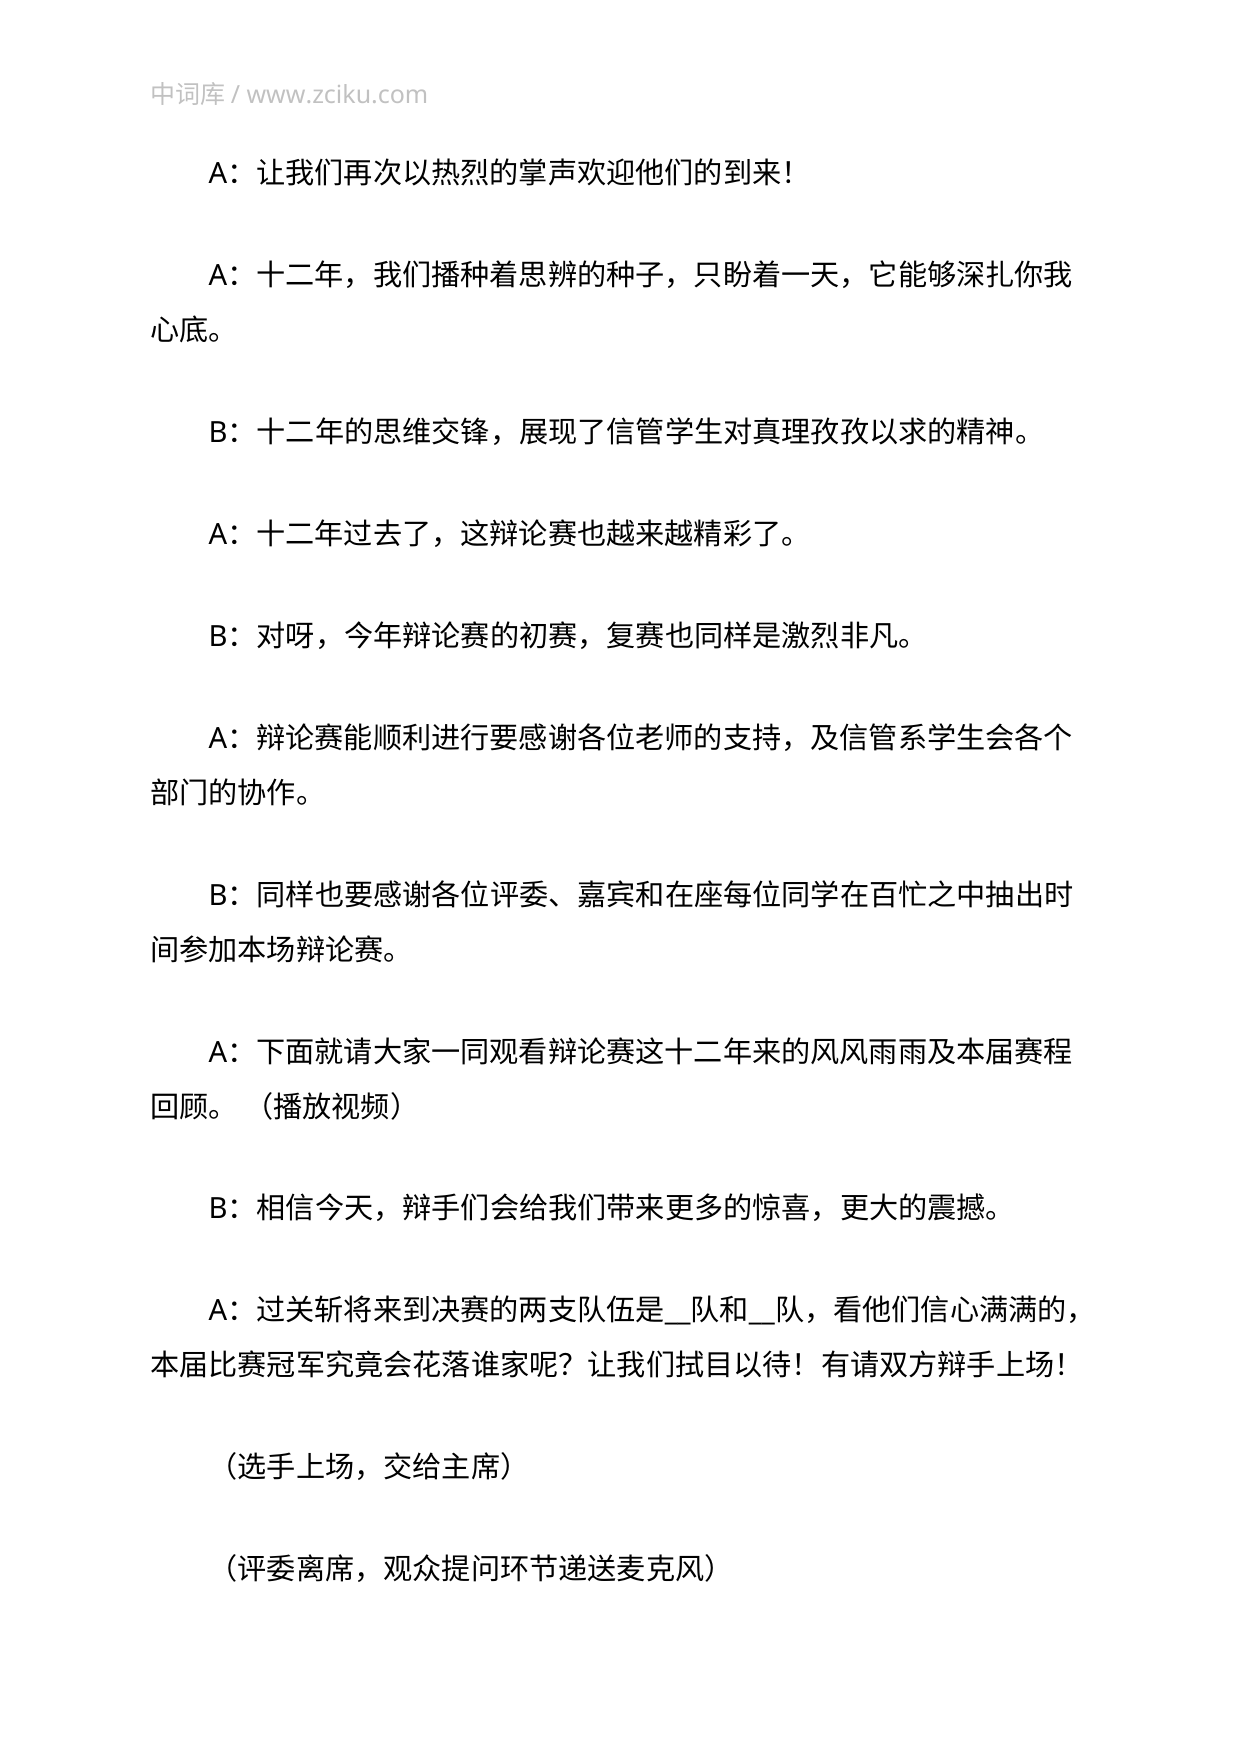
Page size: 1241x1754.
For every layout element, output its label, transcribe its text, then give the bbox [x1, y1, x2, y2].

text （评委离席，观众提问环节递送麦克风） [150, 1546, 1090, 1588]
text A：过关斩将来到决赛的两支队伍是__队和__队，看他们信心满满的，本届比赛冠军究竟会花落谁家呢？让我们拭目以待！有请双方辩手上场！ [150, 1287, 1090, 1384]
text B：十二年的思维交锋，展现了信管学生对真理孜孜以求的精神。 [150, 409, 1090, 451]
text B：对呀，今年辩论赛的初赛，复赛也同样是激烈非凡。 [150, 613, 1090, 655]
text B：相信今天，辩手们会给我们带来更多的惊喜，更大的震撼。 [150, 1185, 1090, 1227]
text A：让我们再次以热烈的掌声欢迎他们的到来！ [150, 150, 1090, 192]
text A：辩论赛能顺利进行要感谢各位老师的支持，及信管系学生会各个部门的协作。 [150, 715, 1090, 812]
text B：同样也要感谢各位评委、嘉宾和在座每位同学在百忙之中抽出时间参加本场辩论赛。 [150, 871, 1090, 969]
text A：十二年过去了，这辩论赛也越来越精彩了。 [150, 511, 1090, 553]
text A：下面就请大家一同观看辩论赛这十二年来的风风雨雨及本届赛程回顾。 （播放视频） [150, 1028, 1090, 1126]
text （选手上场，交给主席） [150, 1444, 1090, 1486]
text A：十二年，我们播种着思辨的种子，只盼着一天，它能够深扎你我心底。 [150, 252, 1090, 349]
